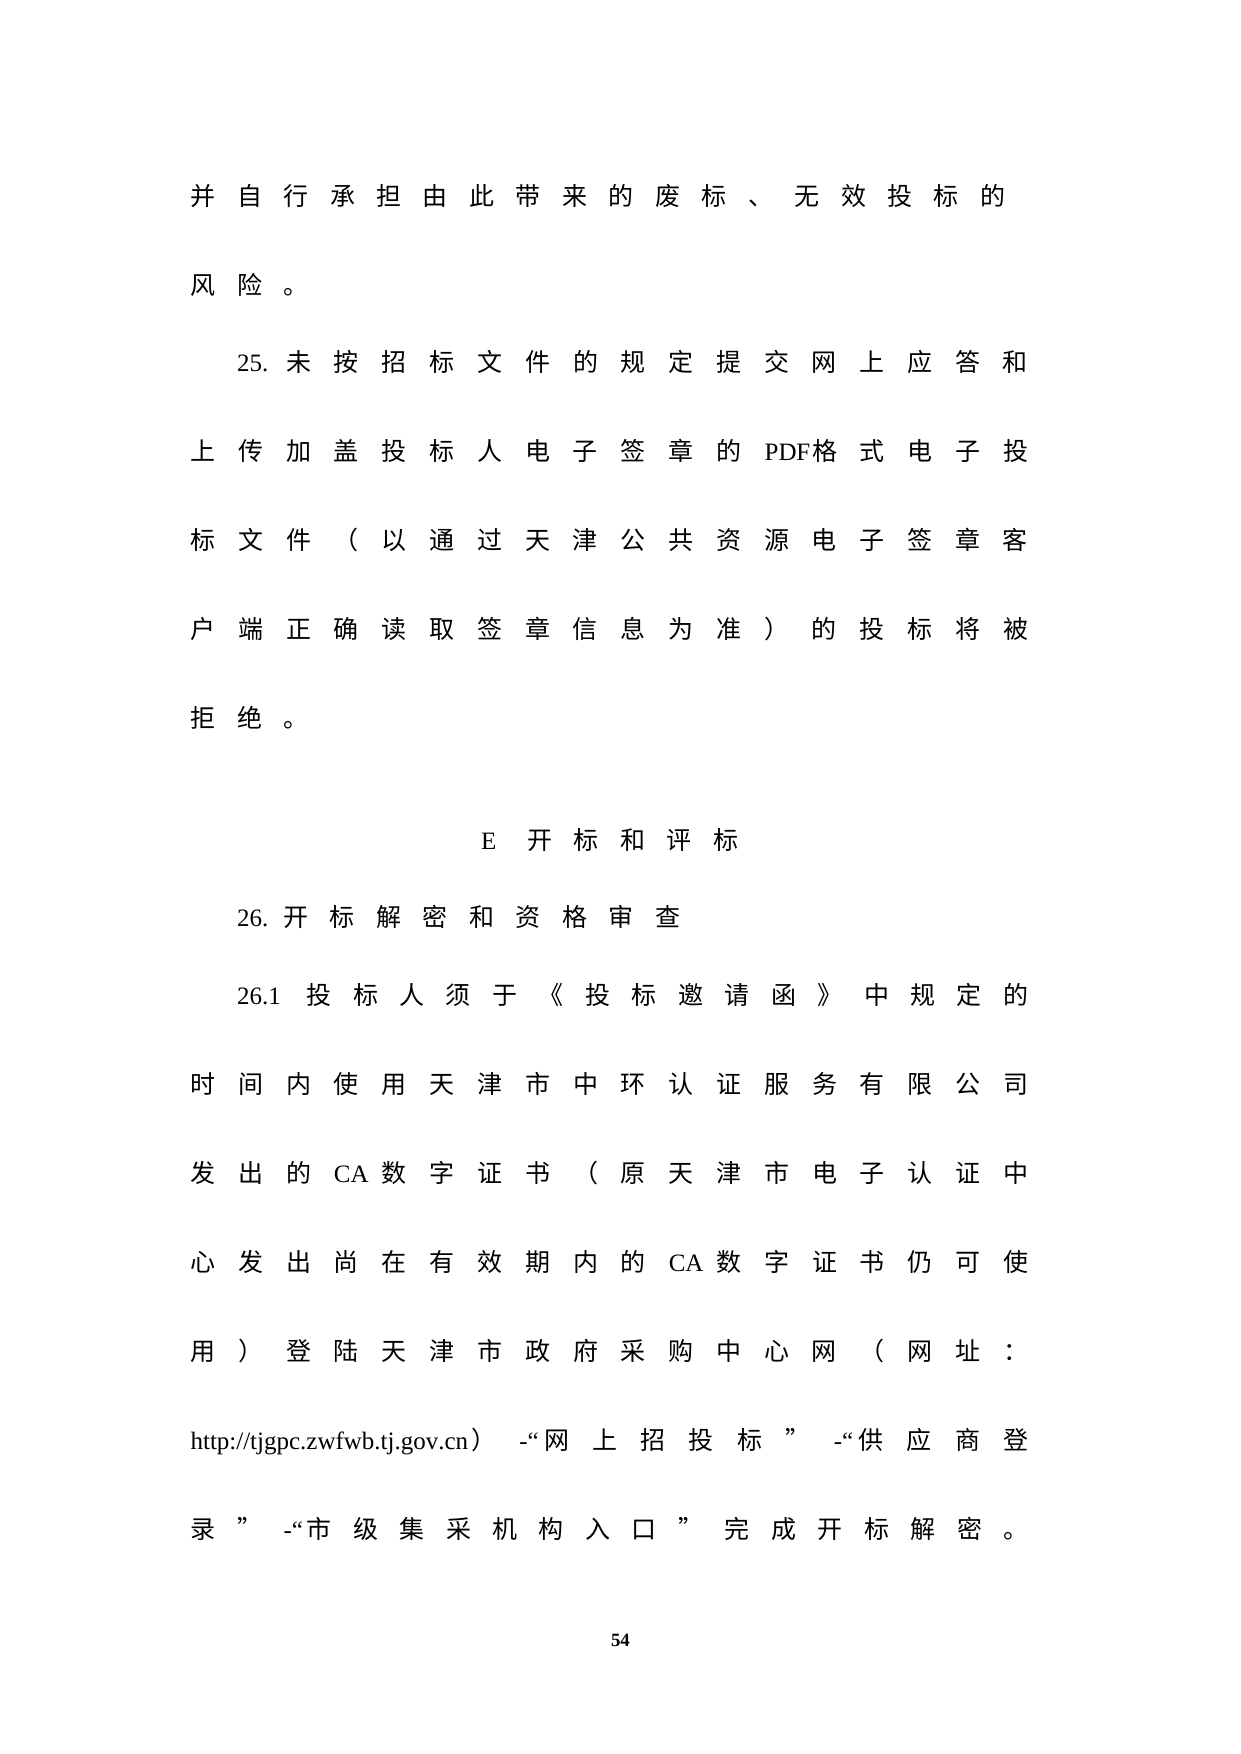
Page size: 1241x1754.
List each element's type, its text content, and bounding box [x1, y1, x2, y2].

text 26.1 投标人须于《投标邀请函》中规定的时间内使用天津市中环认证服务有限公司发出的CA数字证书（原天津市电子认证中心发出尚在有效期内的CA数字证书仍可使用）登陆天津市政府采购中心网（网址：http://tjgpc.zwfwb.tj.gov.cn）-“网上招投标”-“供应商登录”-“市级集采机构入口”完成开标解密。 [190, 964, 1050, 1558]
text 26. 开标解密和资格审查 [190, 886, 1050, 946]
text E 开标和评标 [190, 809, 1050, 868]
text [190, 164, 1050, 313]
text 25. 未按招标文件的规定提交网上应答和上传加盖投标人电子签章的PDF格式电子投标文件（以通过天津公共资源电子签章客户端正确读取签章信息为准）的投标将被拒绝。 [190, 331, 1050, 747]
